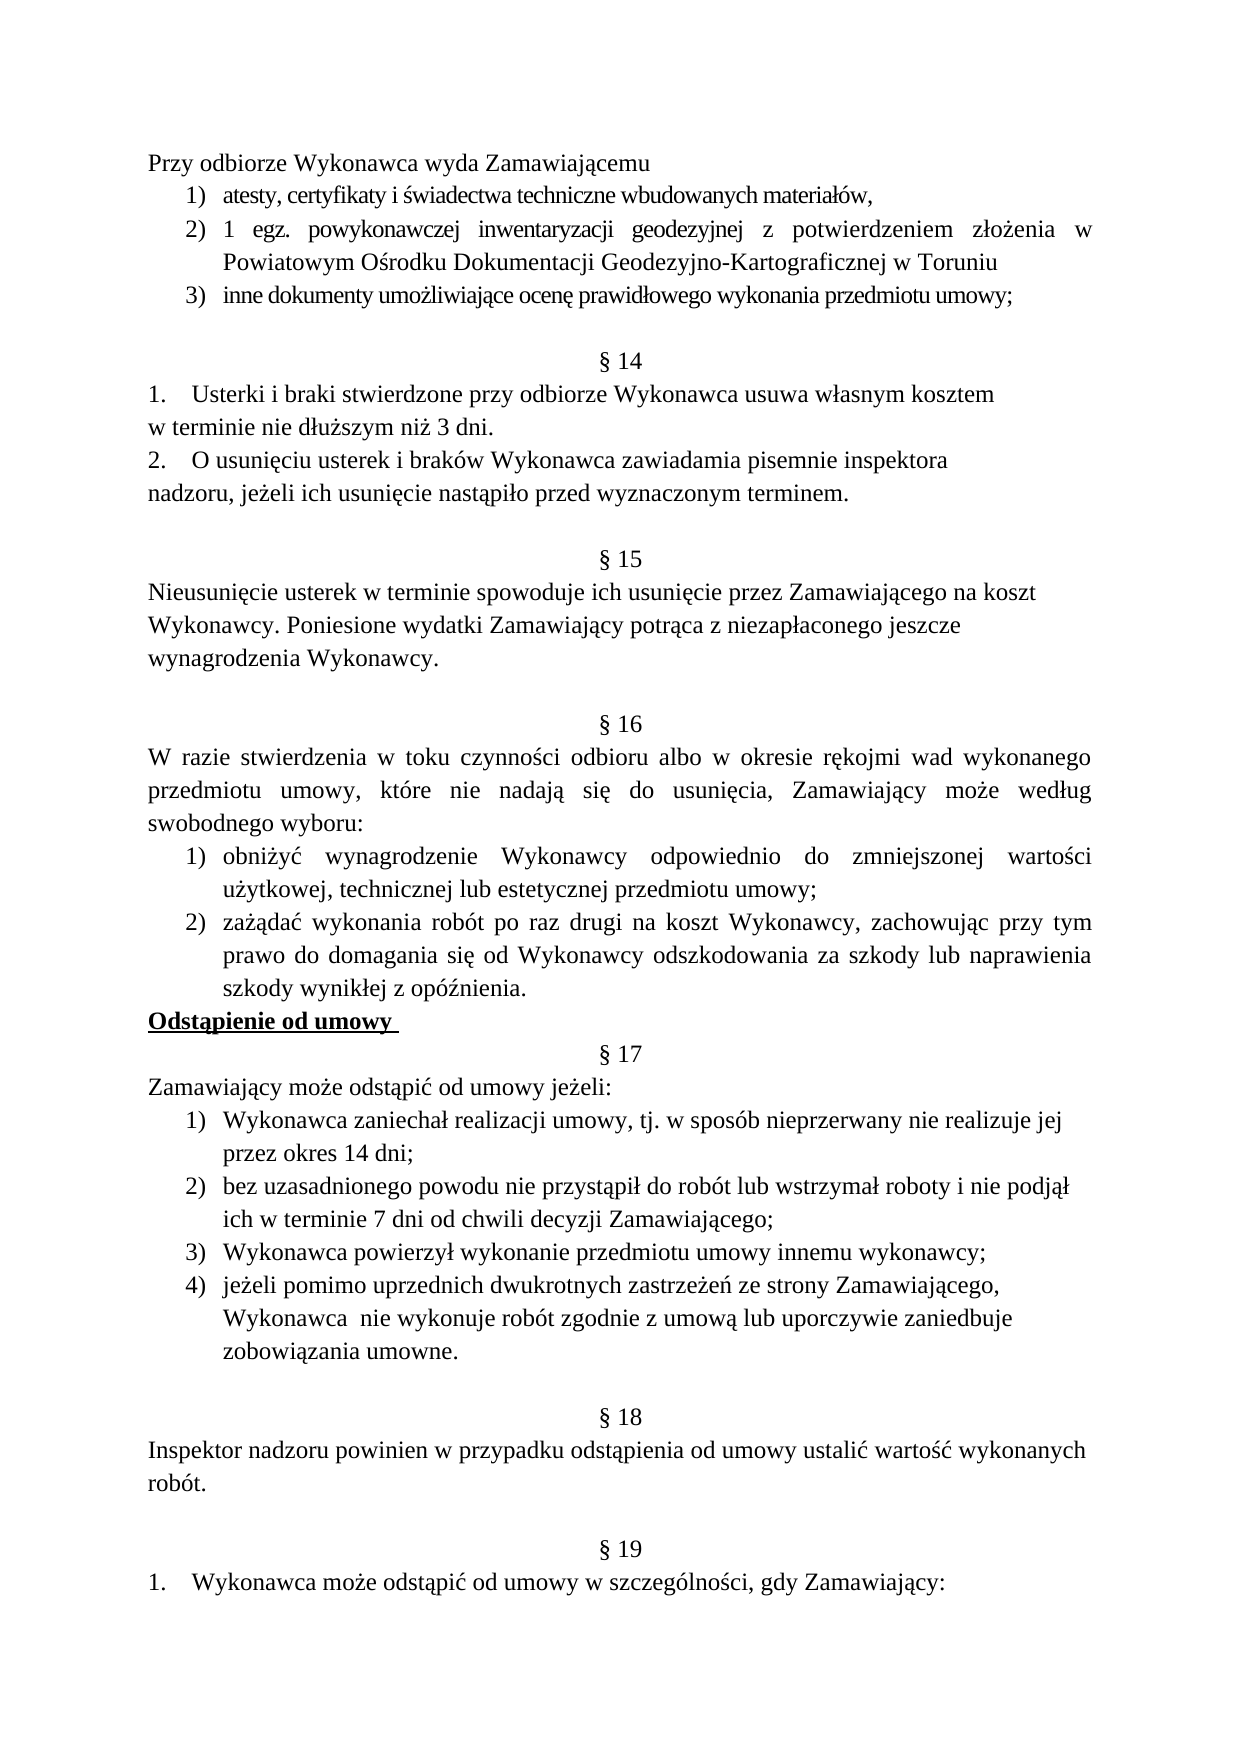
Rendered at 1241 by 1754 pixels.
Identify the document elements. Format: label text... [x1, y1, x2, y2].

list Wykonawca może odstąpić od umowy w szczególności, gdy Zamawiający: [148, 1567, 1093, 1596]
text w terminie nie dłuższym niż 3 dni. [148, 412, 1093, 441]
text § 18 [148, 1402, 1093, 1431]
text nadzoru, jeżeli ich usunięcie nastąpiło przed wyznaczonym terminem. [148, 478, 1093, 507]
list atesty, certyfikaty i świadectwa techniczne wbudowanych materiałów, [185, 181, 1093, 209]
text W razie stwierdzenia w toku czynności odbioru albo w okresie rękojmi wad wykonanego przedmiotu umowy, które nie nadają się do usunięcia, Zamawiający może według swobodnego wyboru: [148, 742, 1093, 837]
text Inspektor nadzoru powinien w przypadku odstąpienia od umowy ustalić wartość wykonanych robót. [148, 1435, 1093, 1497]
text § 15 [148, 544, 1093, 573]
list jeżeli pomimo uprzednich dwukrotnych zastrzeżeń ze strony Zamawiającego, Wykonawca nie wykonuje robót zgodnie z umową lub uporczywie zaniedbuje zobowiązania umowne. [185, 1270, 1093, 1365]
text Odstąpienie od umowy [148, 1006, 1093, 1035]
list obniżyć wynagrodzenie Wykonawcy odpowiednio do zmniejszonej wartości użytkowej, technicznej lub estetycznej przedmiotu umowy; [185, 841, 1093, 903]
text § 16 [148, 709, 1093, 738]
list 1 egz. powykonawczej inwentaryzacji geodezyjnej z potwierdzeniem złożenia w Powiatowym Ośrodku Dokumentacji Geodezyjno-Kartograficznej w Toruniu [185, 214, 1093, 275]
text Zamawiający może odstąpić od umowy jeżeli: [148, 1072, 1093, 1101]
text § 14 [148, 346, 1093, 374]
text Przy odbiorze Wykonawca wyda Zamawiającemu [148, 148, 1093, 176]
list zażądać wykonania robót po raz drugi na koszt Wykonawcy, zachowując przy tym prawo do domagania się od Wykonawcy odszkodowania za szkody lub naprawienia szkody wynikłej z opóźnienia. [185, 907, 1093, 1002]
text § 17 [148, 1039, 1093, 1068]
list O usunięciu usterek i braków Wykonawca zawiadamia pisemnie inspektora [148, 445, 1093, 473]
list inne dokumenty umożliwiające ocenę prawidłowego wykonania przedmiotu umowy; [185, 280, 1093, 308]
list Wykonawca powierzył wykonanie przedmiotu umowy innemu wykonawcy; [185, 1237, 1093, 1266]
list Wykonawca zaniechał realizacji umowy, tj. w sposób nieprzerwany nie realizuje jej przez okres 14 dni; [185, 1105, 1093, 1167]
text Nieusunięcie usterek w terminie spowoduje ich usunięcie przez Zamawiającego na koszt Wykonawcy. Poniesione wydatki Zamawiający potrąca z niezapłaconego jeszcze wynagrodzenia Wykonawcy. [148, 577, 1093, 672]
list Usterki i braki stwierdzone przy odbiorze Wykonawca usuwa własnym kosztem [148, 379, 1093, 407]
text § 19 [148, 1534, 1093, 1563]
list bez uzasadnionego powodu nie przystąpił do robót lub wstrzymał roboty i nie podjął ich w terminie 7 dni od chwili decyzji Zamawiającego; [185, 1171, 1093, 1233]
